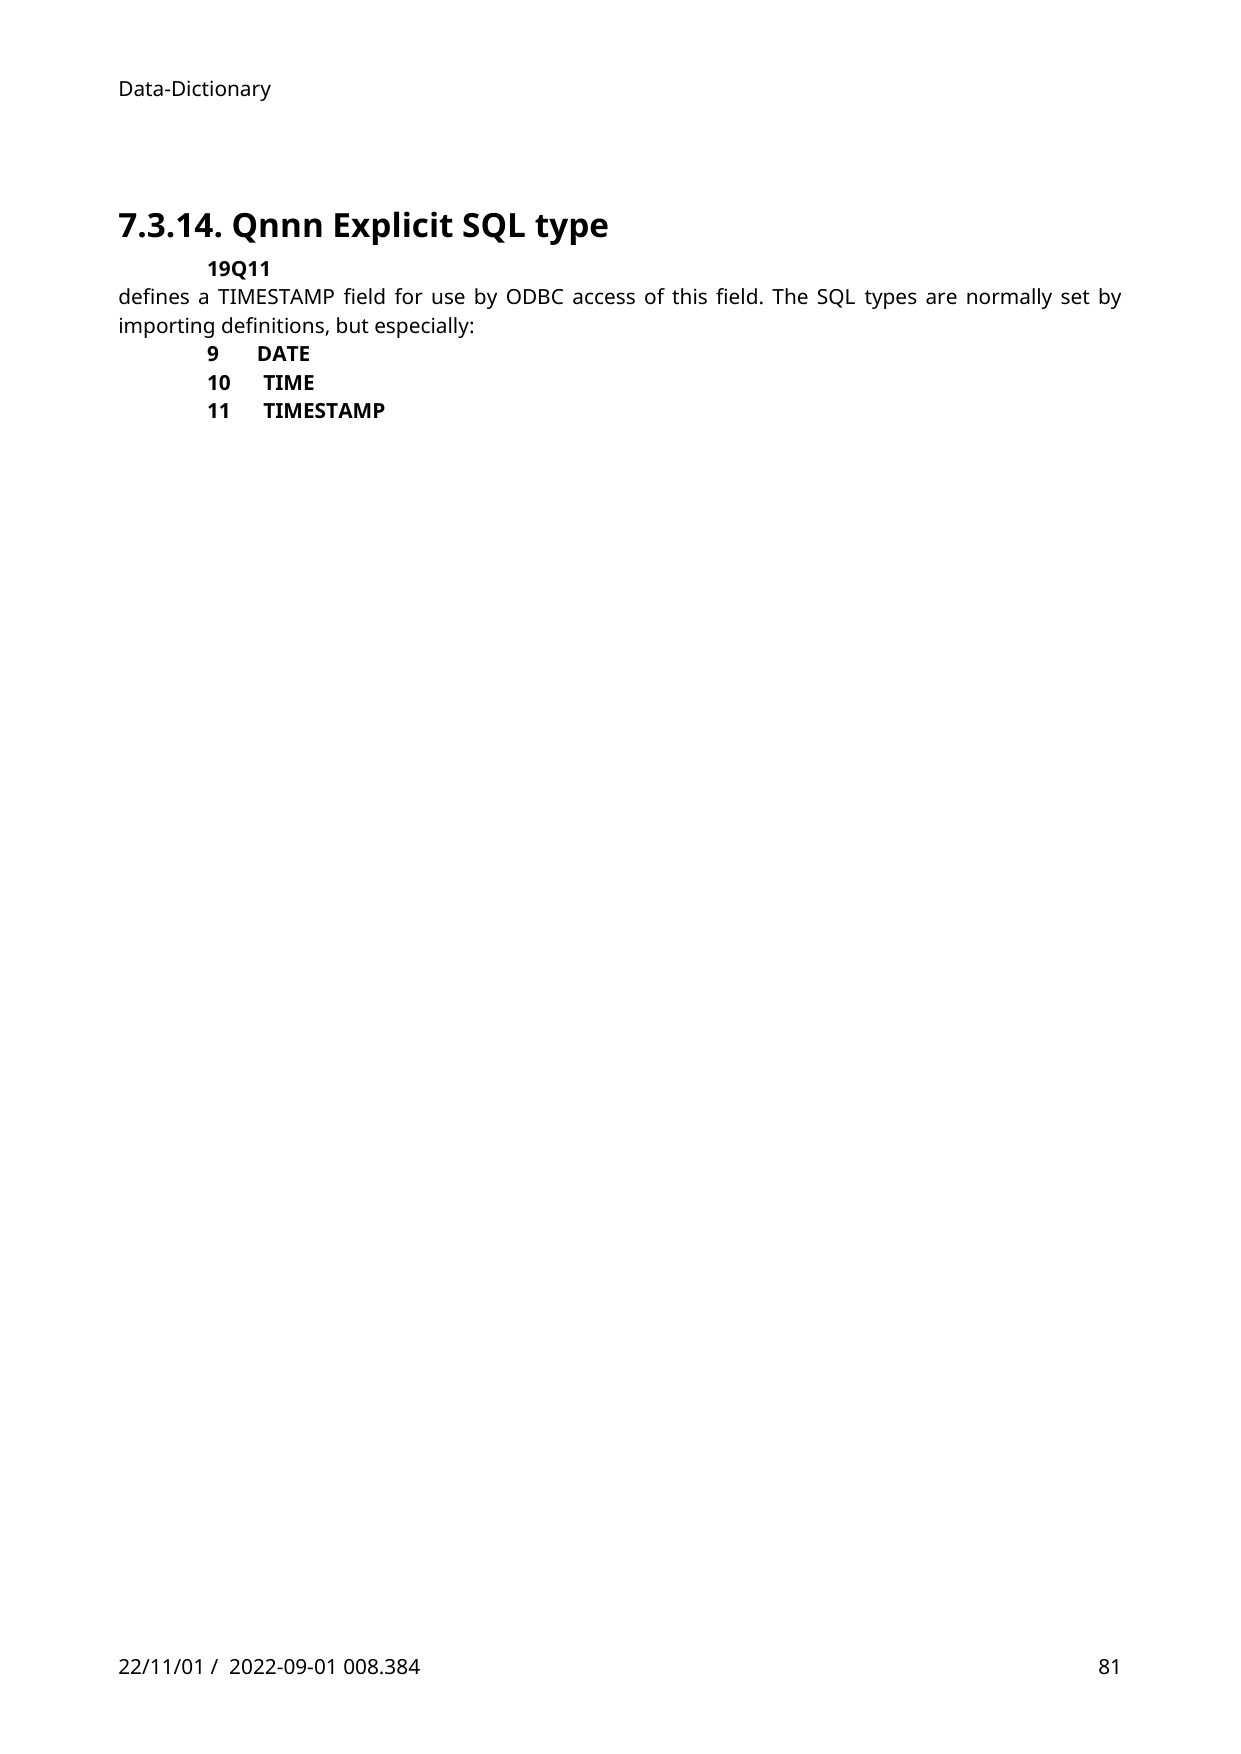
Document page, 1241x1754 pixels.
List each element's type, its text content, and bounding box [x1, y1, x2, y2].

text defines a TIMESTAMP field for use by ODBC access of this field. The SQL types are normally set by importing definitions, but especially: [118, 282, 1122, 339]
text 10 TIME [207, 368, 1122, 396]
subtitle 7.3.14. Qnnn Explicit SQL type [118, 202, 1122, 248]
text 9 DATE [207, 339, 1122, 368]
text 19Q11 [207, 254, 1122, 282]
text 11 TIMESTAMP [207, 396, 1122, 424]
